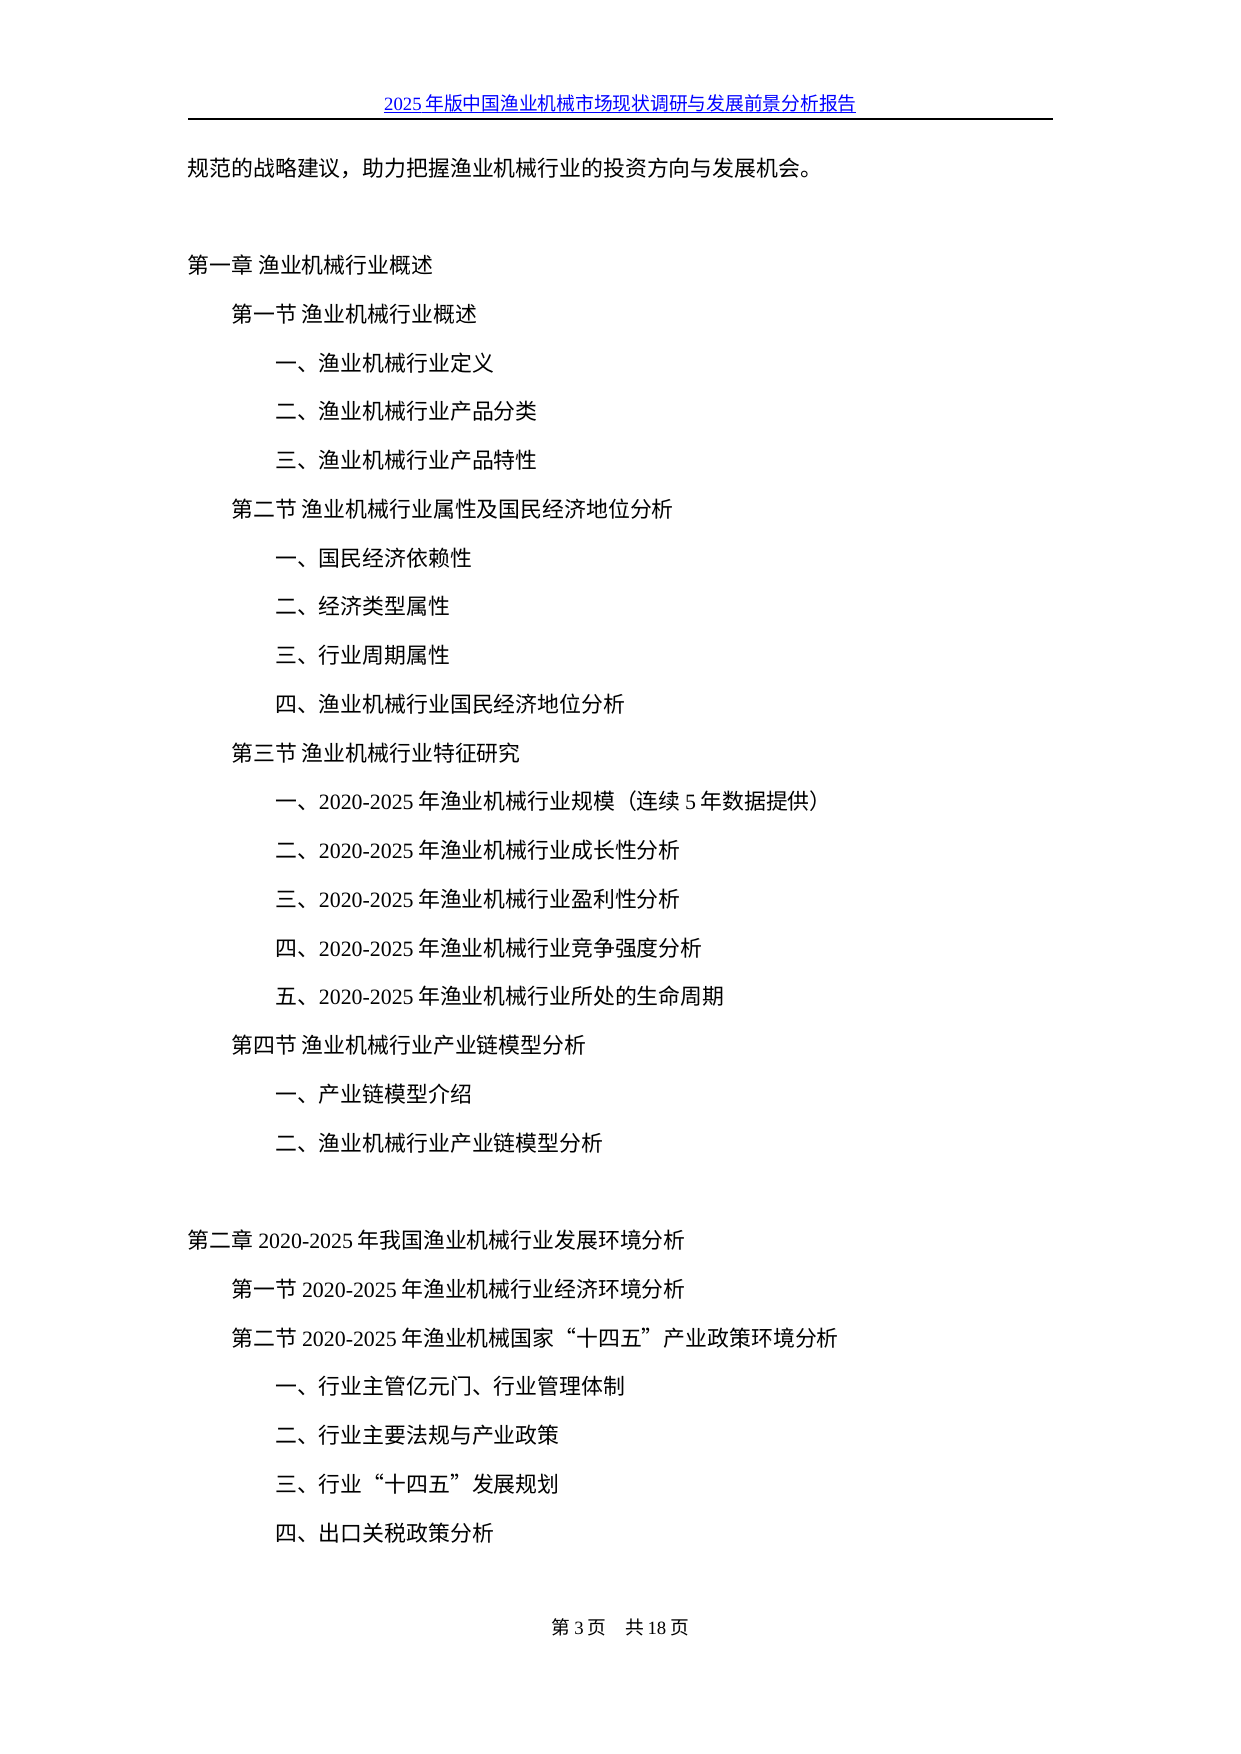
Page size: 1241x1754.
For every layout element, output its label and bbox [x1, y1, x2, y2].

text [187, 150, 1053, 1548]
